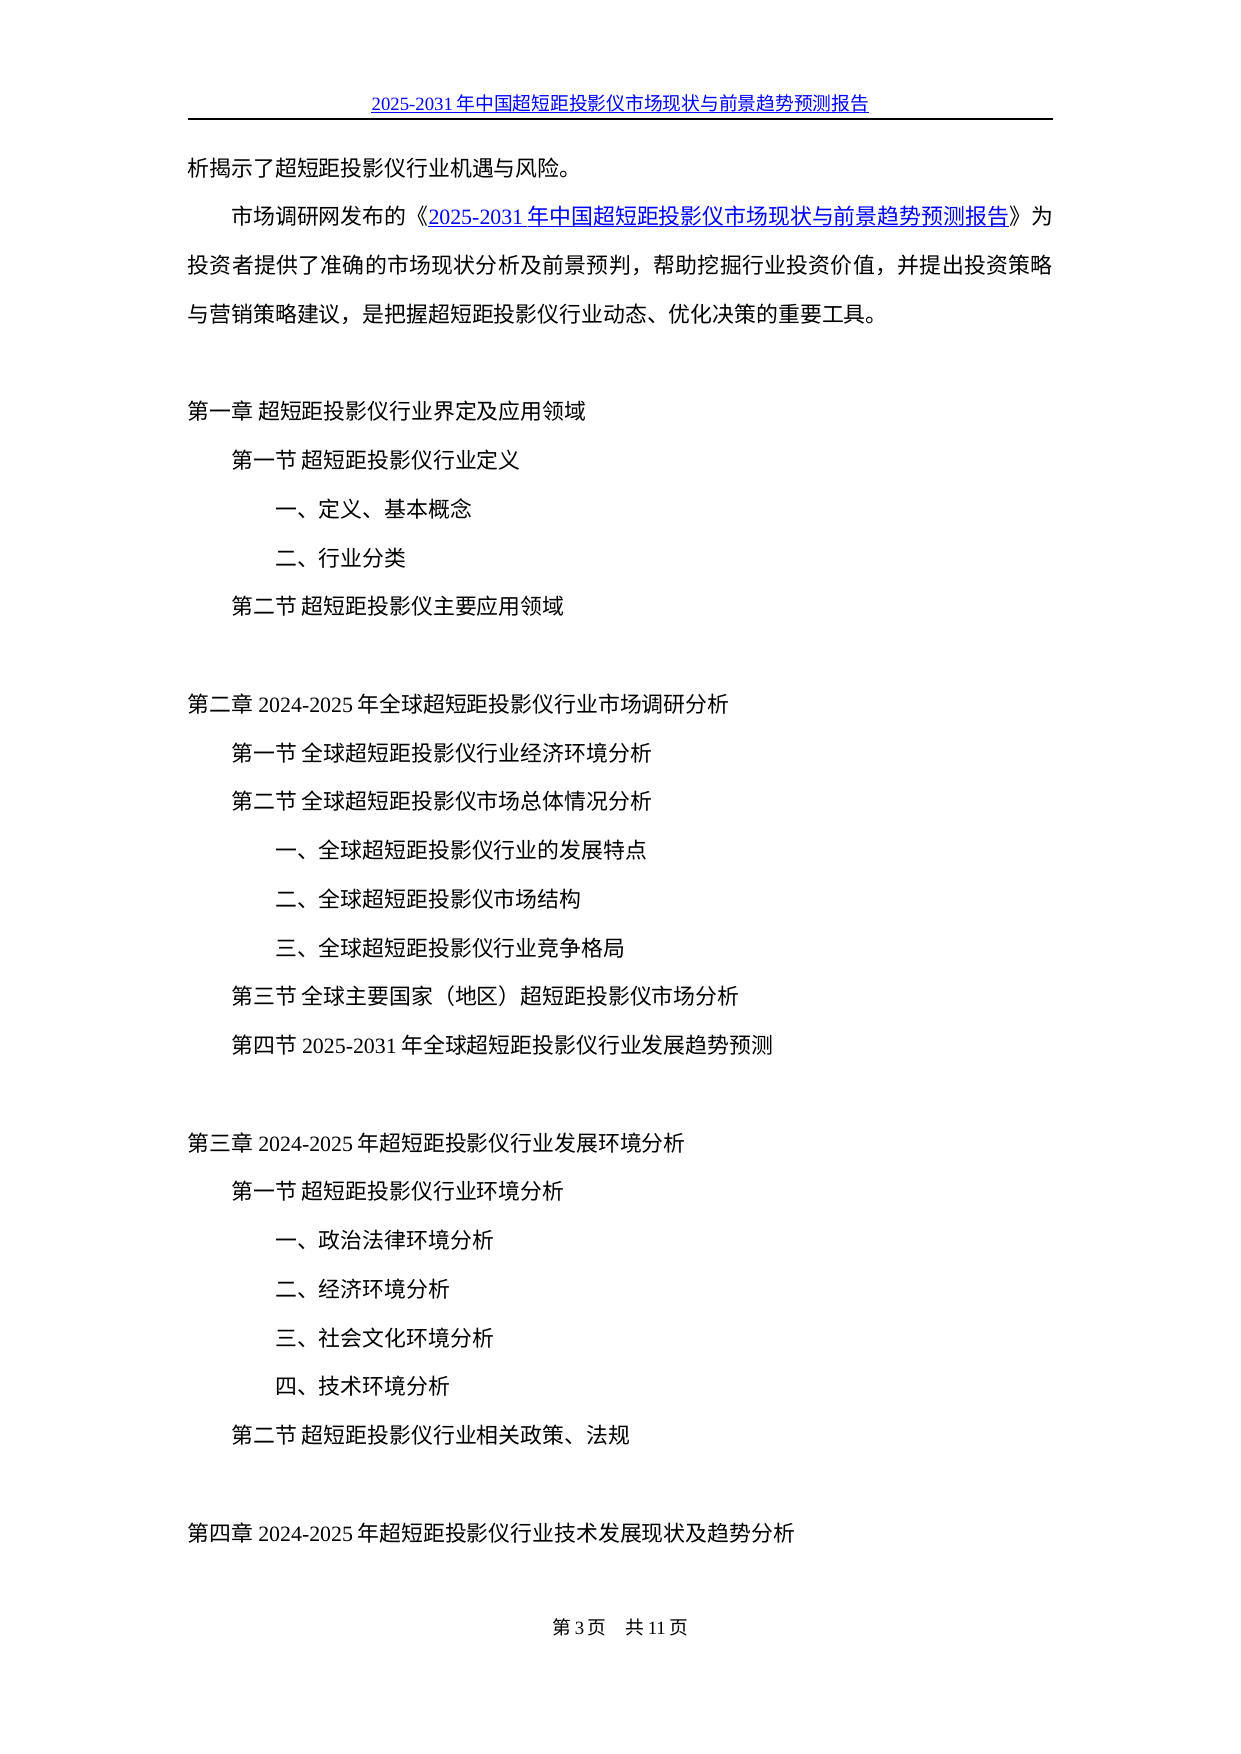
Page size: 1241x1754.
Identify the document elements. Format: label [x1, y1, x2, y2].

text [187, 150, 1053, 1548]
